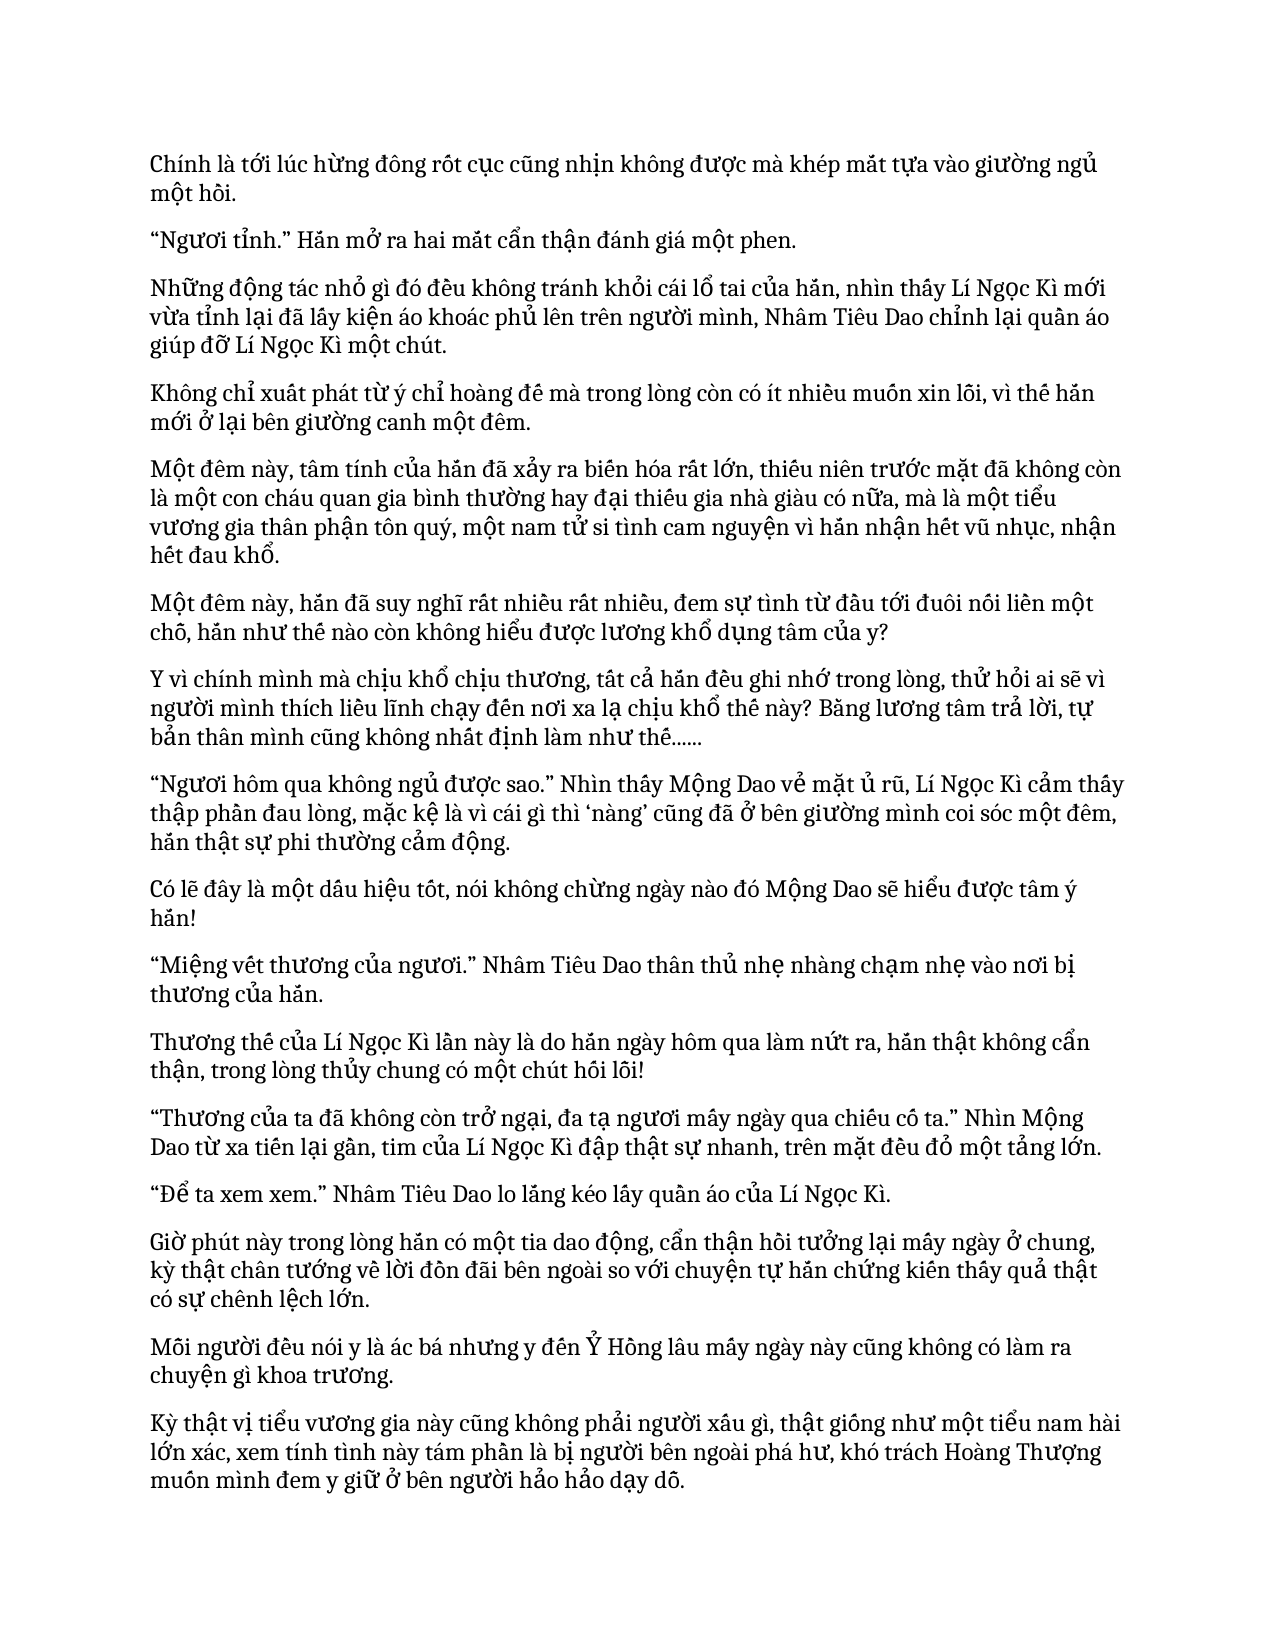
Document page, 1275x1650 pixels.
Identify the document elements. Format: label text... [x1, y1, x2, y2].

text “Để ta xem xem.” Nhâm Tiêu Dao lo lắng kéo lấy quần áo của Lí Ngọc Kì. [150, 1180, 1125, 1209]
text “Thương của ta đã không còn trở ngại, đa tạ ngươi mấy ngày qua chiếu cố ta.” Nhìn Mộng Dao từ xa tiến lại gần, tim của Lí Ngọc Kì đập thật sự nhanh, trên mặt đều đỏ một tảng lớn. [150, 1104, 1125, 1161]
text Kỳ thật vị tiểu vương gia này cũng không phải người xấu gì, thật giống như một tiểu nam hài lớn xác, xem tính tình này tám phần là bị người bên ngoài phá hư, khó trách Hoàng Thượng muốn mình đem y giữ ở bên người hảo hảo dạy dỗ. [150, 1409, 1125, 1495]
text Giờ phút này trong lòng hắn có một tia dao động, cẩn thận hồi tưởng lại mấy ngày ở chung, kỳ thật chân tướng về lời đồn đãi bên ngoài so với chuyện tự hắn chứng kiến thấy quả thật có sự chênh lệch lớn. [150, 1227, 1125, 1314]
text Không chỉ xuất phát từ ý chỉ hoàng đế mà trong lòng còn có ít nhiều muốn xin lỗi, vì thế hắn mới ở lại bên giường canh một đêm. [150, 379, 1125, 436]
text Những động tác nhỏ gì đó đều không tránh khỏi cái lổ tai của hắn, nhìn thấy Lí Ngọc Kì mới vừa tỉnh lại đã lấy kiện áo khoác phủ lên trên người mình, Nhâm Tiêu Dao chỉnh lại quần áo giúp đỡ Lí Ngọc Kì một chút. [150, 274, 1125, 360]
text Một đêm này, tâm tính của hắn đã xảy ra biến hóa rất lớn, thiếu niên trước mặt đã không còn là một con cháu quan gia bình thường hay đại thiếu gia nhà giàu có nữa, mà là một tiểu vương gia thân phận tôn quý, một nam tử si tình cam nguyện vì hắn nhận hết vũ nhục, nhận hết đau khổ. [150, 455, 1125, 570]
text Y vì chính mình mà chịu khổ chịu thương, tất cả hắn đều ghi nhớ trong lòng, thử hỏi ai sẽ vì người mình thích liều lĩnh chạy đến nơi xa lạ chịu khổ thế này? Bằng lương tâm trả lời, tự bản thân mình cũng không nhất định làm như thế...... [150, 665, 1125, 751]
text “Ngươi tỉnh.” Hắn mở ra hai mắt cẩn thận đánh giá một phen. [150, 226, 1125, 255]
text Mỗi người đều nói y là ác bá nhưng y đến Ỷ Hồng lâu mấy ngày này cũng không có làm ra chuyện gì khoa trương. [150, 1332, 1125, 1390]
text Có lẽ đây là một dấu hiệu tốt, nói không chừng ngày nào đó Mộng Dao sẽ hiểu được tâm ý hắn! [150, 875, 1125, 932]
text Thương thế của Lí Ngọc Kì lần này là do hắn ngày hôm qua làm nứt ra, hắn thật không cẩn thận, trong lòng thủy chung có một chút hối lỗi! [150, 1027, 1125, 1085]
text Chính là tới lúc hừng đông rốt cục cũng nhịn không được mà khép mắt tựa vào giường ngủ một hồi. [150, 150, 1125, 207]
text “Miệng vết thương của ngươi.” Nhâm Tiêu Dao thân thủ nhẹ nhàng chạm nhẹ vào nơi bị thương của hắn. [150, 951, 1125, 1009]
text Một đêm này, hắn đã suy nghĩ rất nhiều rất nhiều, đem sự tình từ đầu tới đuôi nối liền một chỗ, hắn như thế nào còn không hiểu được lương khổ dụng tâm của y? [150, 589, 1125, 646]
text “Ngươi hôm qua không ngủ được sao.” Nhìn thấy Mộng Dao vẻ mặt ủ rũ, Lí Ngọc Kì cảm thấy thập phần đau lòng, mặc kệ là vì cái gì thì ‘nàng’ cũng đã ở bên giường mình coi sóc một đêm, hắn thật sự phi thường cảm động. [150, 770, 1125, 856]
